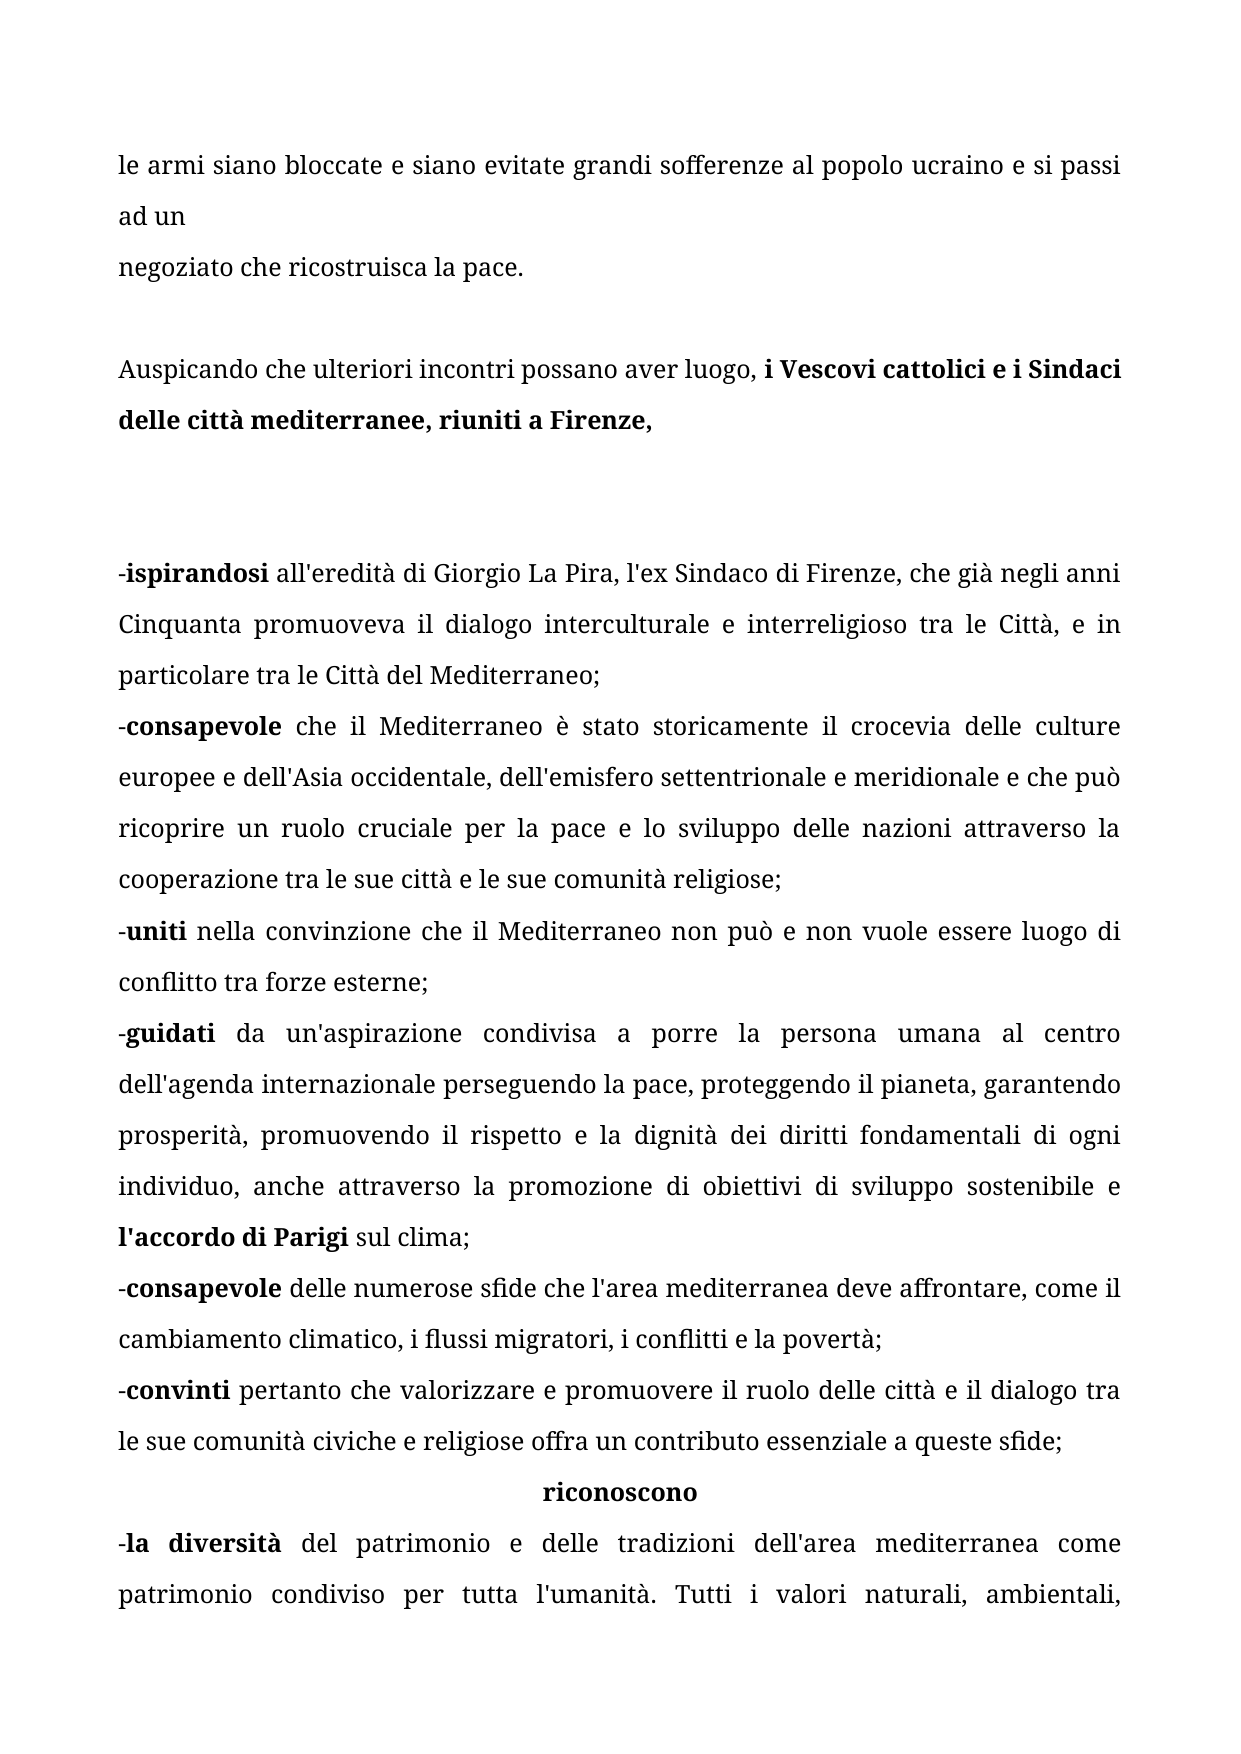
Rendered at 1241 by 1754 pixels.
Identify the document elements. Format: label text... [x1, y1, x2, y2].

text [118, 1526, 1122, 1611]
text -uniti nella convinzione che il Mediterraneo non può e non vuole essere luogo di conflitto tra forze esterne; [118, 913, 1122, 998]
text -consapevole delle numerose sfide che l'area mediterranea deve affrontare, come il cambiamento climatico, i flussi migratori, i conflitti e la povertà; [118, 1271, 1122, 1356]
text -convinti pertanto che valorizzare e promuovere il ruolo delle città e il dialogo tra le sue comunità civiche e religiose offra un contributo essenziale a queste sfide; [118, 1373, 1122, 1458]
text negoziato che ricostruisca la pace. [118, 250, 1122, 284]
text -ispirandosi all'eredità di Giorgio La Pira, l'ex Sindaco di Firenze, che già negli anni Cinquanta promuoveva il dialogo interculturale e interreligioso tra le Città, e in particolare tra le Città del Mediterraneo; [118, 556, 1122, 692]
text -guidati da un'aspirazione condivisa a porre la persona umana al centro dell'agenda internazionale perseguendo la pace, proteggendo il pianeta, garantendo prosperità, promuovendo il rispetto e la dignità dei diritti fondamentali di ogni individuo, anche attraverso la promozione di obiettivi di sviluppo sostenibile e l'accordo di Parigi sul clima; [118, 1015, 1122, 1253]
text le armi siano bloccate e siano evitate grandi sofferenze al popolo ucraino e si passi ad un [118, 148, 1122, 233]
text Auspicando che ulteriori incontri possano aver luogo, i Vescovi cattolici e i Sindaci delle città mediterranee, riuniti a Firenze, [118, 352, 1122, 437]
text riconoscono [118, 1475, 1122, 1509]
text -consapevole che il Mediterraneo è stato storicamente il crocevia delle culture europee e dell'Asia occidentale, dell'emisfero settentrionale e meridionale e che può ricoprire un ruolo cruciale per la pace e lo sviluppo delle nazioni attraverso la cooperazione tra le sue città e le sue comunità religiose; [118, 709, 1122, 896]
